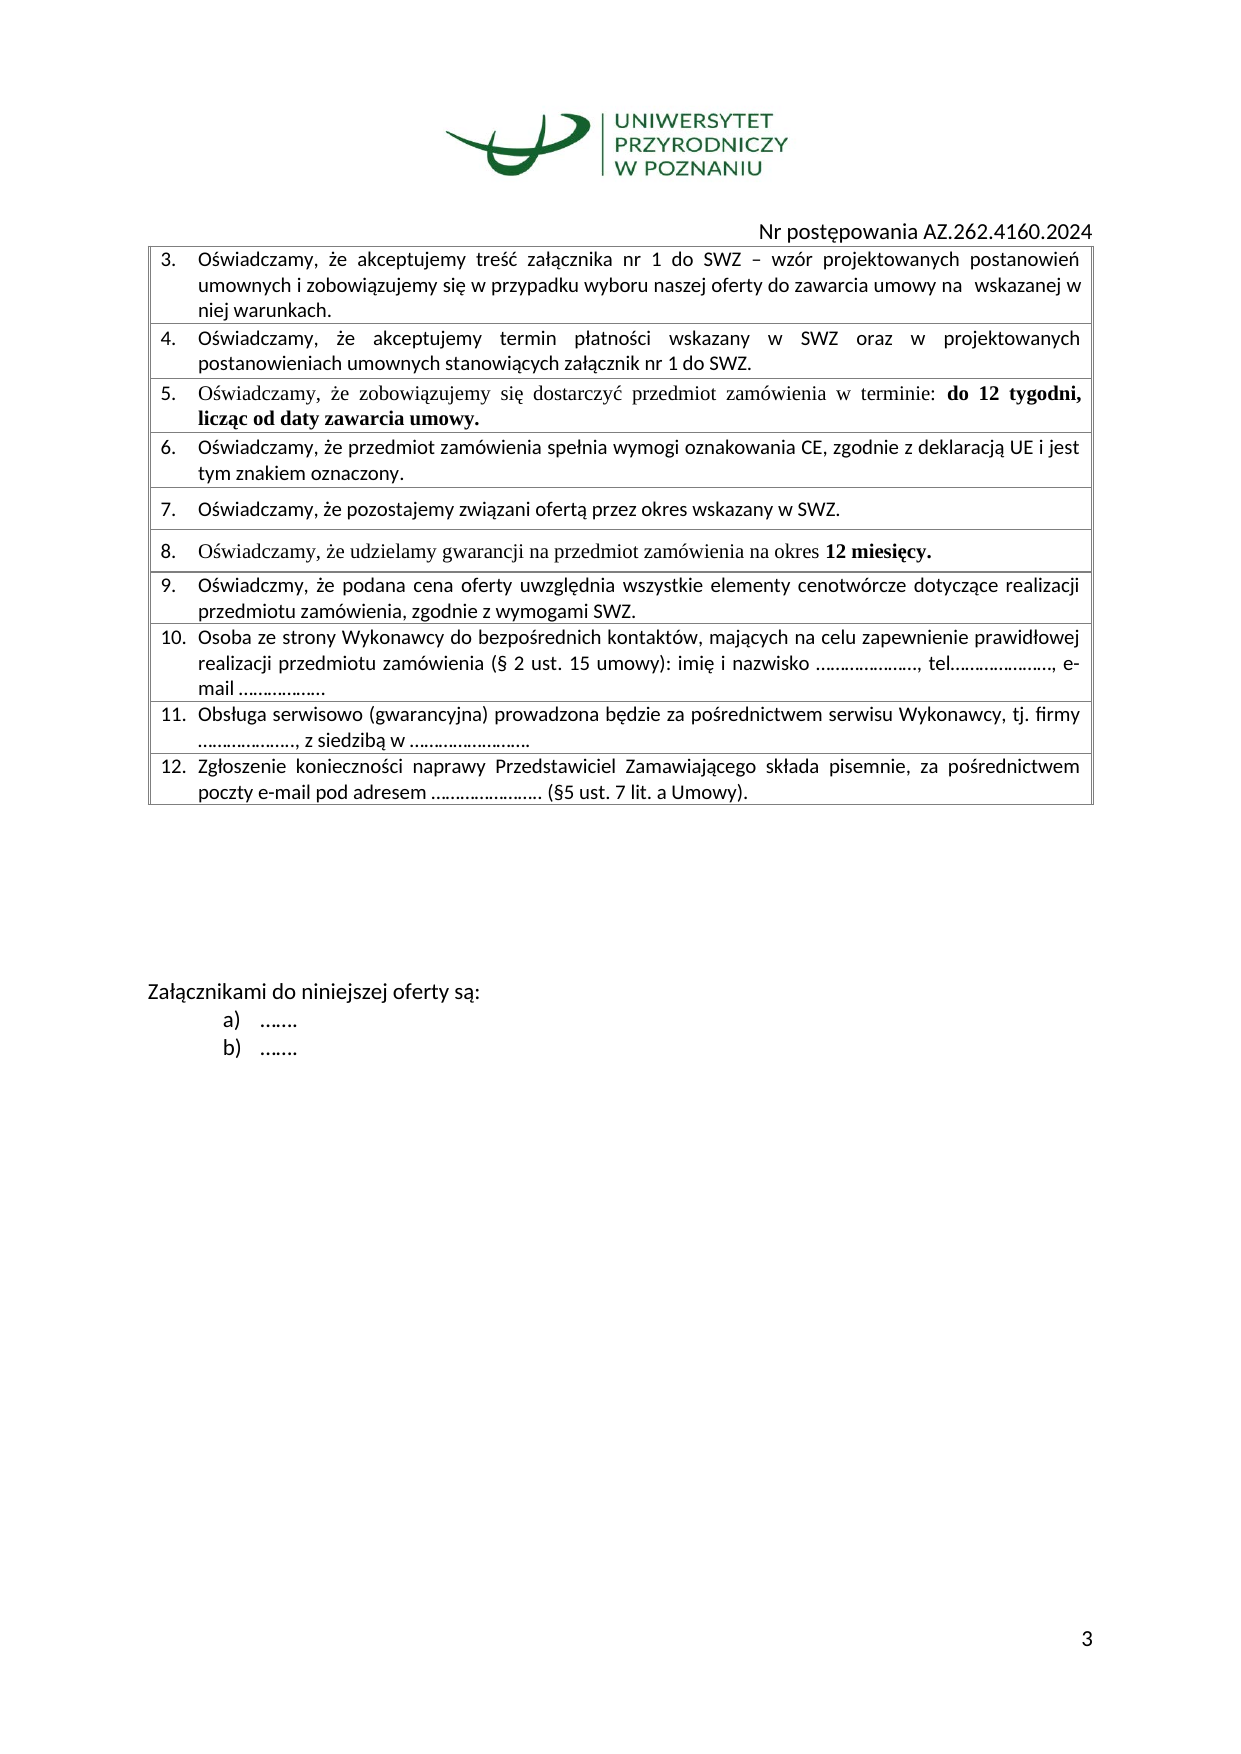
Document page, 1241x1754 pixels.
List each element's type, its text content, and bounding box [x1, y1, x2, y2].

list ……. [223, 1033, 1093, 1061]
list ……. [223, 1005, 1093, 1033]
table_cell Oświadczmy, że podana cena oferty uwzględnia wszystkie elementy cenotwórcze dotyczące realizacji przedmiotu zamówienia, zgodnie z wymogami SWZ. [151, 573, 1091, 623]
table_cell Oświadczamy, że przedmiot zamówienia spełnia wymogi oznakowania CE, zgodnie z deklaracją UE i jest tym znakiem oznaczony. [151, 433, 1091, 487]
text Załącznikami do niniejszej oferty są: [148, 977, 1093, 1005]
table_cell Osoba ze strony Wykonawcy do bezpośrednich kontaktów, mających na celu zapewnienie prawidłowej realizacji przedmiotu zamówienia (§ 2 ust. 15 umowy): imię i nazwisko …………………, tel…………………, e-mail ……………… [151, 624, 1091, 701]
table_cell Obsługa serwisowo (gwarancyjna) prowadzona będzie za pośrednictwem serwisu Wykonawcy, tj. firmy ……………….., z siedzibą w ……………………. [151, 702, 1091, 752]
table_cell Zgłoszenie konieczności naprawy Przedstawiciel Zamawiającego składa pisemnie, za pośrednictwem poczty e-mail pod adresem ………………….. (§5 ust. 7 lit. a Umowy). [151, 754, 1091, 804]
picture [418, 73, 822, 218]
table_cell Oświadczamy, że udzielamy gwarancji na przedmiot zamówienia na okres 12 miesięcy. [151, 530, 1091, 571]
table_cell Oświadczamy, że akceptujemy treść załącznika nr 1 do SWZ – wzór projektowanych postanowień umownych i zobowiązujemy się w przypadku wyboru naszej oferty do zawarcia umowy na wskazanej w niej warunkach. [151, 247, 1091, 323]
table_cell Oświadczamy, że pozostajemy związani ofertą przez okres wskazany w SWZ. [151, 488, 1091, 529]
table_cell Oświadczamy, że zobowiązujemy się dostarczyć przedmiot zamówienia w terminie: do 12 tygodni, licząc od daty zawarcia umowy. [151, 379, 1091, 432]
table_cell Oświadczamy, że akceptujemy termin płatności wskazany w SWZ oraz w projektowanych postanowieniach umownych stanowiących załącznik nr 1 do SWZ. [151, 324, 1091, 377]
